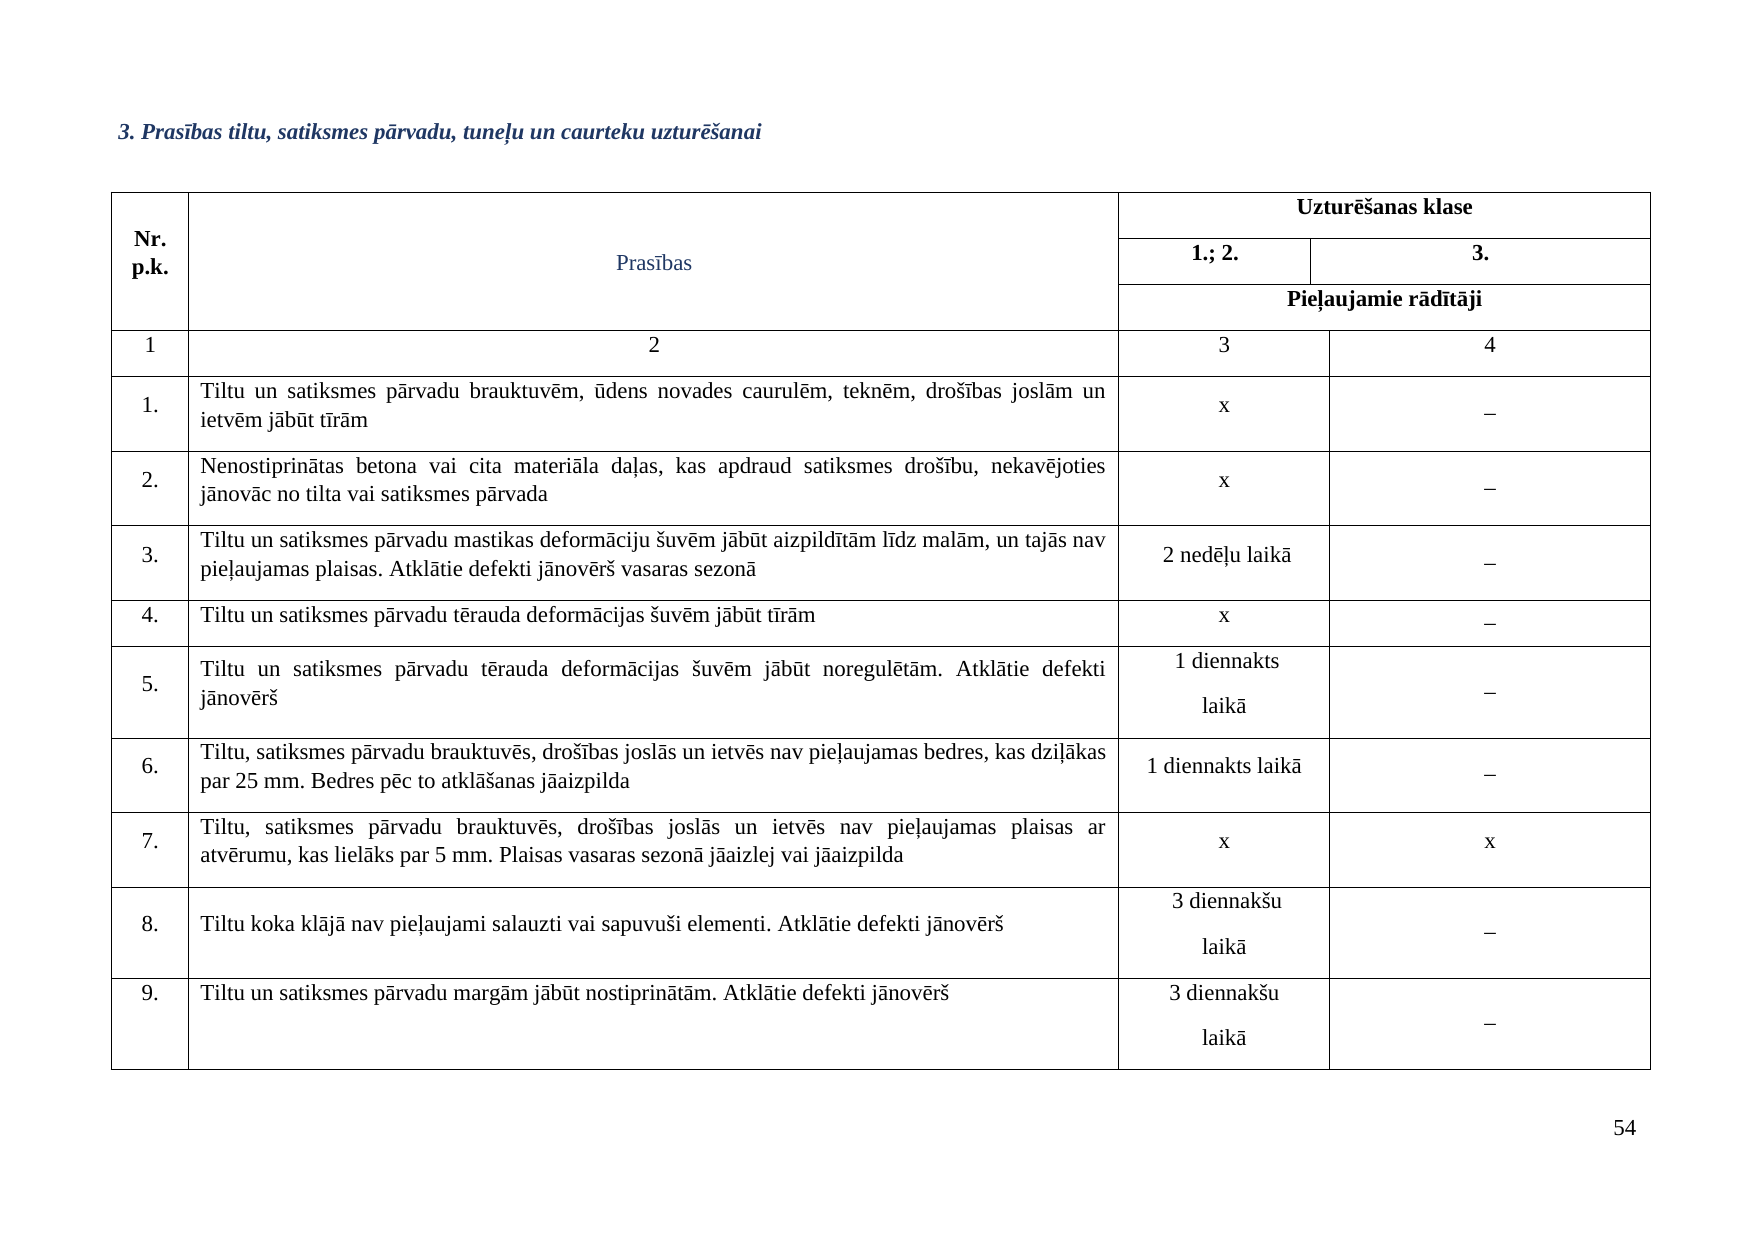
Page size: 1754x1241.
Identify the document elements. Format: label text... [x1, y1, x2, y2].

table_header Nr. p.k. [112, 193, 188, 330]
table_cell _ [1330, 601, 1650, 646]
table_cell 2. [112, 452, 188, 525]
table_cell Tiltu un satiksmes pārvadu brauktuvēm, ūdens novades caurulēm, teknēm, drošības joslām un ietvēm jābūt tīrām [189, 377, 1118, 451]
table_cell 1 [112, 331, 188, 376]
table_cell 5. [112, 647, 188, 737]
table_cell 6. [112, 739, 188, 812]
table_cell x [1119, 813, 1329, 887]
table_cell x [1119, 377, 1329, 451]
table_cell 1 diennakts laikā [1119, 739, 1329, 812]
table_cell _ [1330, 452, 1650, 525]
table_cell x [1119, 601, 1329, 646]
table_cell Tiltu un satiksmes pārvadu tērauda deformācijas šuvēm jābūt tīrām [189, 601, 1118, 646]
table_cell Tiltu, satiksmes pārvadu brauktuvēs, drošības joslās un ietvēs nav pieļaujamas plaisas ar atvērumu, kas lielāks par 5 mm. Plaisas vasaras sezonā jāaizlej vai jāaizpilda [189, 813, 1118, 887]
table_header Uzturēšanas klase [1119, 193, 1650, 238]
table_cell Pieļaujamie rādītāji [1119, 285, 1650, 330]
table_cell 8. [112, 888, 188, 978]
table_cell 2 [189, 331, 1118, 376]
table_cell Nenostiprinātas betona vai cita materiāla daļas, kas apdraud satiksmes drošību, nekavējoties jānovāc no tilta vai satiksmes pārvada [189, 452, 1118, 525]
table_cell Tiltu, satiksmes pārvadu brauktuvēs, drošības joslās un ietvēs nav pieļaujamas bedres, kas dziļākas par 25 mm. Bedres pēc to atklāšanas jāaizpilda [189, 739, 1118, 812]
table_cell 2 nedēļu laikā [1119, 526, 1329, 600]
table_cell _ [1330, 377, 1650, 451]
table_cell x [1119, 452, 1329, 525]
table_cell 1 diennakts laikā [1119, 647, 1329, 737]
table_cell 9. [112, 979, 188, 1069]
table_cell 1. [112, 377, 188, 451]
table_cell 4 [1330, 331, 1650, 376]
table_cell 3. [112, 526, 188, 600]
table_cell 1.; 2. [1119, 239, 1310, 284]
table_cell _ [1330, 739, 1650, 812]
table_cell _ [1330, 647, 1650, 737]
table_cell _ [1330, 888, 1650, 978]
table_cell 4. [112, 601, 188, 646]
table_cell Tiltu koka klājā nav pieļaujami salauzti vai sapuvuši elementi. Atklātie defekti jānovērš [189, 888, 1118, 978]
subtitle 3. Prasības tiltu, satiksmes pārvadu, tuneļu un caurteku uzturēšanai [118, 118, 1636, 144]
table_cell 3 [1119, 331, 1329, 376]
table_cell 3. [1311, 239, 1650, 284]
table_header Prasības [189, 193, 1118, 330]
table_cell 3 diennakšu laikā [1119, 979, 1329, 1069]
table_cell Tiltu un satiksmes pārvadu margām jābūt nostiprinātām. Atklātie defekti jānovērš [189, 979, 1118, 1069]
table_cell x [1330, 813, 1650, 887]
table_cell _ [1330, 979, 1650, 1069]
table_cell 7. [112, 813, 188, 887]
table_cell Tiltu un satiksmes pārvadu tērauda deformācijas šuvēm jābūt noregulētām. Atklātie defekti jānovērš [189, 647, 1118, 737]
table_cell Tiltu un satiksmes pārvadu mastikas deformāciju šuvēm jābūt aizpildītām līdz malām, un tajās nav pieļaujamas plaisas. Atklātie defekti jānovērš vasaras sezonā [189, 526, 1118, 600]
table_cell 3 diennakšu laikā [1119, 888, 1329, 978]
table_cell _ [1330, 526, 1650, 600]
